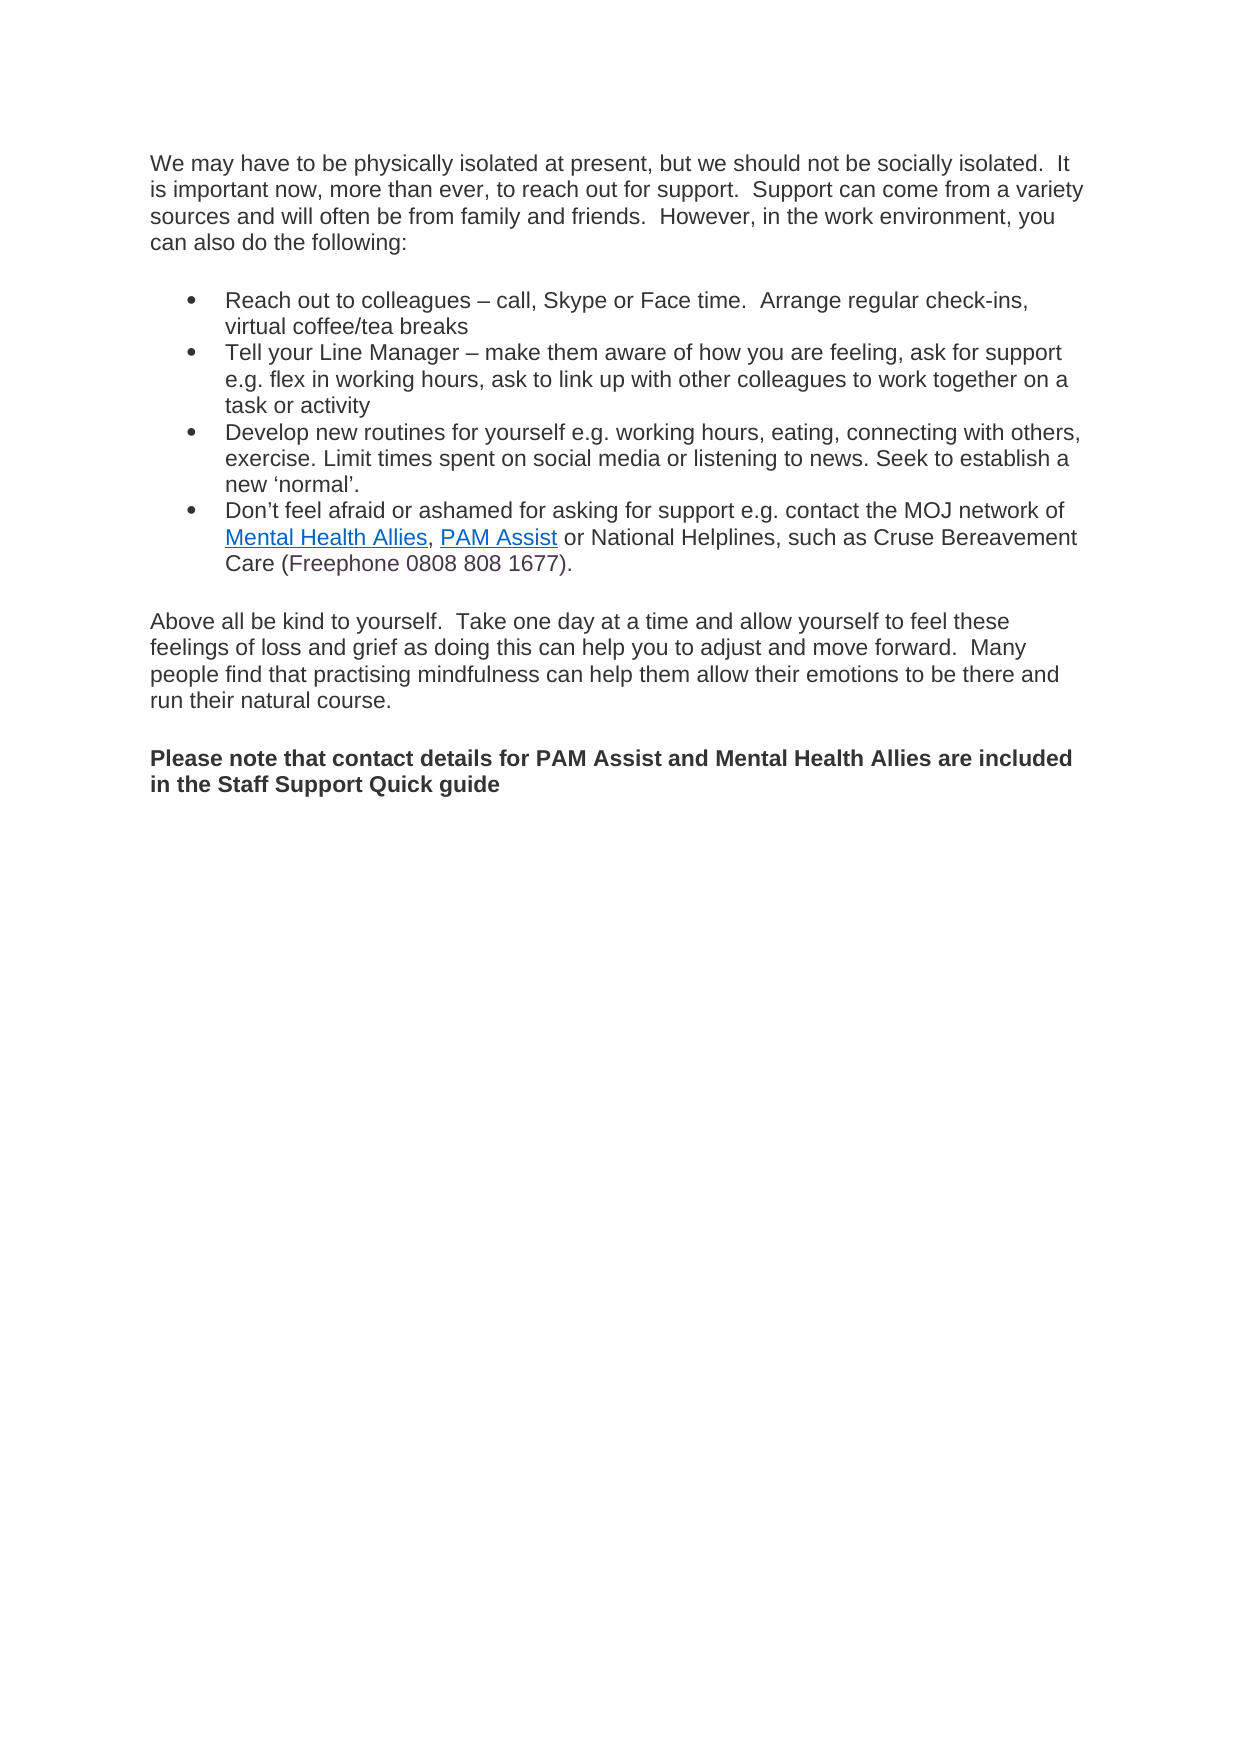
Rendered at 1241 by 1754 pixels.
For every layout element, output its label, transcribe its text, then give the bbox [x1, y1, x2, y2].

list Reach out to colleagues – call, Skype or Face time. Arrange regular check-ins, virtual coffee/tea breaks [187, 287, 1090, 339]
list Tell your Line Manager – make them aware of how you are feeling, ask for support e.g. flex in working hours, ask to link up with other colleagues to work together on a task or activity [187, 339, 1090, 418]
text We may have to be physically isolated at present, but we should not be socially isolated. It is important now, more than ever, to reach out for support. Support can come from a variety sources and will often be from family and friends. However, in the work environment, you can also do the following: [150, 150, 1090, 255]
text Please note that contact details for PAM Assist and Mental Health Allies are included in the Staff Support Quick guide [150, 744, 1090, 797]
text Above all be kind to yourself. Take one day at a time and allow yourself to feel these feelings of loss and grief as doing this can help you to adjust and move forward. Many people find that practising mindfulness can help them allow their emotions to be there and run their natural course. [150, 608, 1090, 713]
list Develop new routines for yourself e.g. working hours, eating, connecting with others, exercise. Limit times spent on social media or listening to news. Seek to establish a new ‘normal’. [187, 418, 1090, 497]
list Don’t feel afraid or ashamed for asking for support e.g. contact the MOJ network of Mental Health Allies, PAM Assist or National Helplines, such as Cruse Bereavement Care (Freephone 0808 808 1677). [187, 497, 1090, 577]
